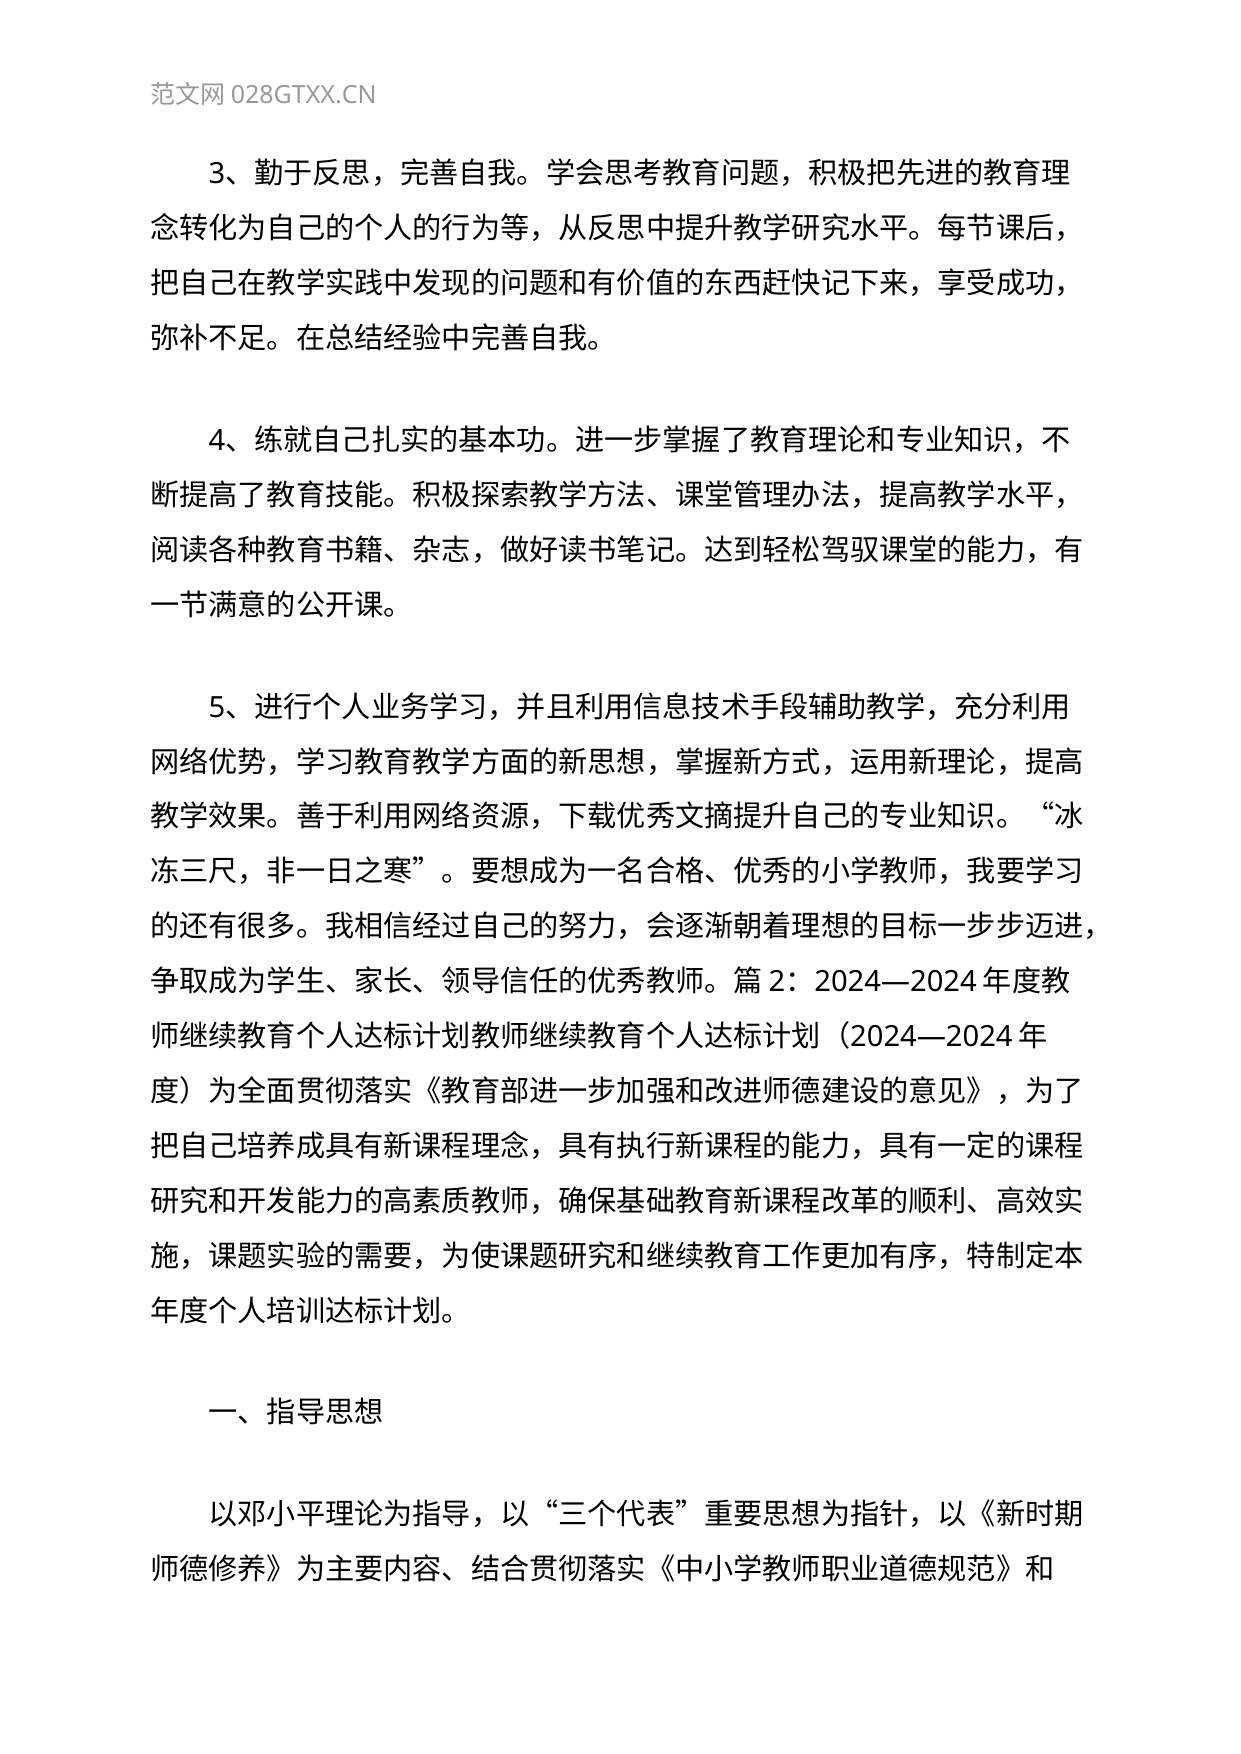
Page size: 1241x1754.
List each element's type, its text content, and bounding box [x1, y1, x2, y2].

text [150, 1491, 1090, 1588]
text 5、进行个人业务学习，并且利用信息技术手段辅助教学，充分利用网络优势，学习教育教学方面的新思想，掌握新方式，运用新理论，提高教学效果。善于利用网络资源，下载优秀文摘提升自己的专业知识。“冰冻三尺，非一日之寒”。要想成为一名合格、优秀的小学教师，我要学习的还有很多。我相信经过自己的努力，会逐渐朝着理想的目标一步步迈进，争取成为学生、家长、领导信任的优秀教师。篇2：2024—2024年度教师继续教育个人达标计划教师继续教育个人达标计划（2024—2024年度）为全面贯彻落实《教育部进一步加强和改进师德建设的意见》，为了把自己培养成具有新课程理念，具有执行新课程的能力，具有一定的课程研究和开发能力的高素质教师，确保基础教育新课程改革的顺利、高效实施，课题实验的需要，为使课题研究和继续教育工作更加有序，特制定本年度个人培训达标计划。 [150, 683, 1090, 1329]
text 4、练就自己扎实的基本功。进一步掌握了教育理论和专业知识，不断提高了教育技能。积极探索教学方法、课堂管理办法，提高教学水平，阅读各种教育书籍、杂志，做好读书笔记。达到轻松驾驭课堂的能力，有一节满意的公开课。 [150, 417, 1090, 624]
text 3、勤于反思，完善自我。学会思考教育问题，积极把先进的教育理念转化为自己的个人的行为等，从反思中提升教学研究水平。每节课后，把自己在教学实践中发现的问题和有价值的东西赶快记下来，享受成功，弥补不足。在总结经验中完善自我。 [150, 150, 1090, 357]
text 一、指导思想 [150, 1389, 1090, 1431]
